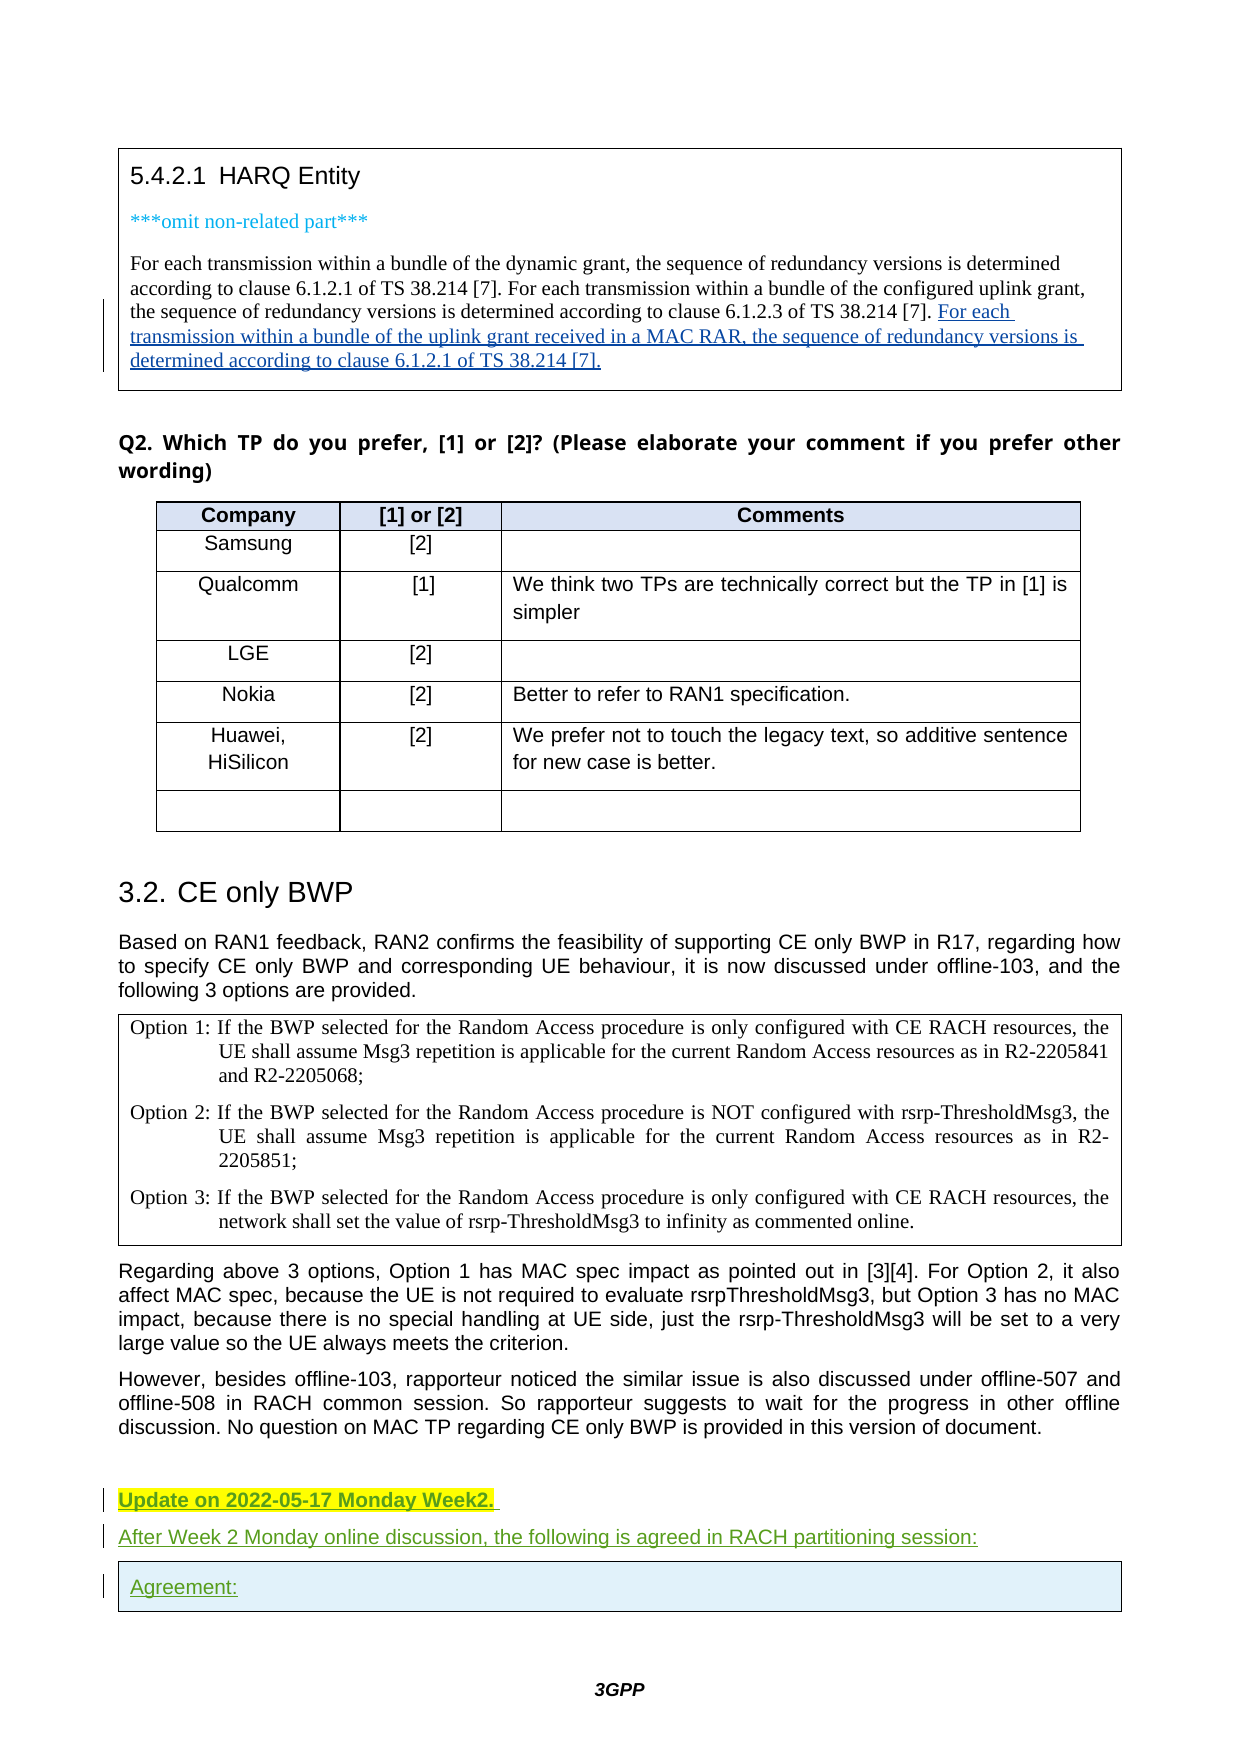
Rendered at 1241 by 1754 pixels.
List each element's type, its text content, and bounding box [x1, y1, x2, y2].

table_cell We prefer not to touch the legacy text, so additive sentence for new case is better. [502, 723, 1080, 790]
table_header [1] or [2] [341, 503, 501, 530]
table_cell [1] [341, 572, 501, 639]
table_cell [502, 531, 1080, 571]
subtitle CE only BWP [118, 875, 1122, 908]
table_cell [2] [341, 682, 501, 722]
text However, besides offline-103, rapporteur noticed the similar issue is also discussed under offline-507 and offline-508 in RACH common session. So rapporteur suggests to wait for the progress in other offline discussion. No question on MAC TP regarding CE only BWP is provided in this version of document. [118, 1367, 1122, 1439]
text Q2. Which TP do you prefer, [1] or [2]? (Please elaborate your comment if you prefer other wording) [118, 428, 1122, 485]
table_cell [2] [341, 531, 501, 571]
text Based on RAN1 feedback, RAN2 confirms the feasibility of supporting CE only BWP in R17, regarding how to specify CE only BWP and corresponding UE behaviour, it is now discussed under offline-103, and the following 3 options are provided. [118, 930, 1122, 1002]
table_cell [157, 791, 339, 831]
table_cell [2] [341, 723, 501, 790]
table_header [119, 149, 1121, 390]
table_cell LGE [157, 641, 339, 681]
table_cell Nokia [157, 682, 339, 722]
table_cell Better to refer to RAN1 specification. [502, 682, 1080, 722]
table_cell [502, 641, 1080, 681]
table_header Option 1: If the BWP selected for the Random Access procedure is only configured with CE RACH resources, the UE shall assume Msg3 repetition is applicable for the current Random Access resources as in R2-2205841 and R2-2205068; Option 2: If the BWP selected for the Random Access procedure is NOT configured with rsrp-ThresholdMsg3, the UE shall assume Msg3 repetition is applicable for the current Random Access resources as in R2-2205851; Option 3: If the BWP selected for the Random Access procedure is only configured with CE RACH resources, the network shall set the value of rsrp-ThresholdMsg3 to infinity as commented online. [119, 1015, 1121, 1245]
table_cell We think two TPs are technically correct but the TP in [1] is simpler [502, 572, 1080, 639]
text Regarding above 3 options, Option 1 has MAC spec impact as pointed out in [3][4]. For Option 2, it also affect MAC spec, because the UE is not required to evaluate rsrpThresholdMsg3, but Option 3 has no MAC impact, because there is no special handling at UE side, just the rsrp-ThresholdMsg3 will be set to a very large value so the UE always meets the criterion. [118, 1259, 1122, 1355]
table_header Company [157, 503, 339, 530]
table_header Comments [502, 503, 1080, 530]
table_cell Qualcomm [157, 572, 339, 639]
table_cell [341, 791, 501, 831]
table_cell Samsung [157, 531, 339, 571]
table_cell [502, 791, 1080, 831]
table_cell [2] [341, 641, 501, 681]
table_cell Huawei, HiSilicon [157, 723, 339, 790]
